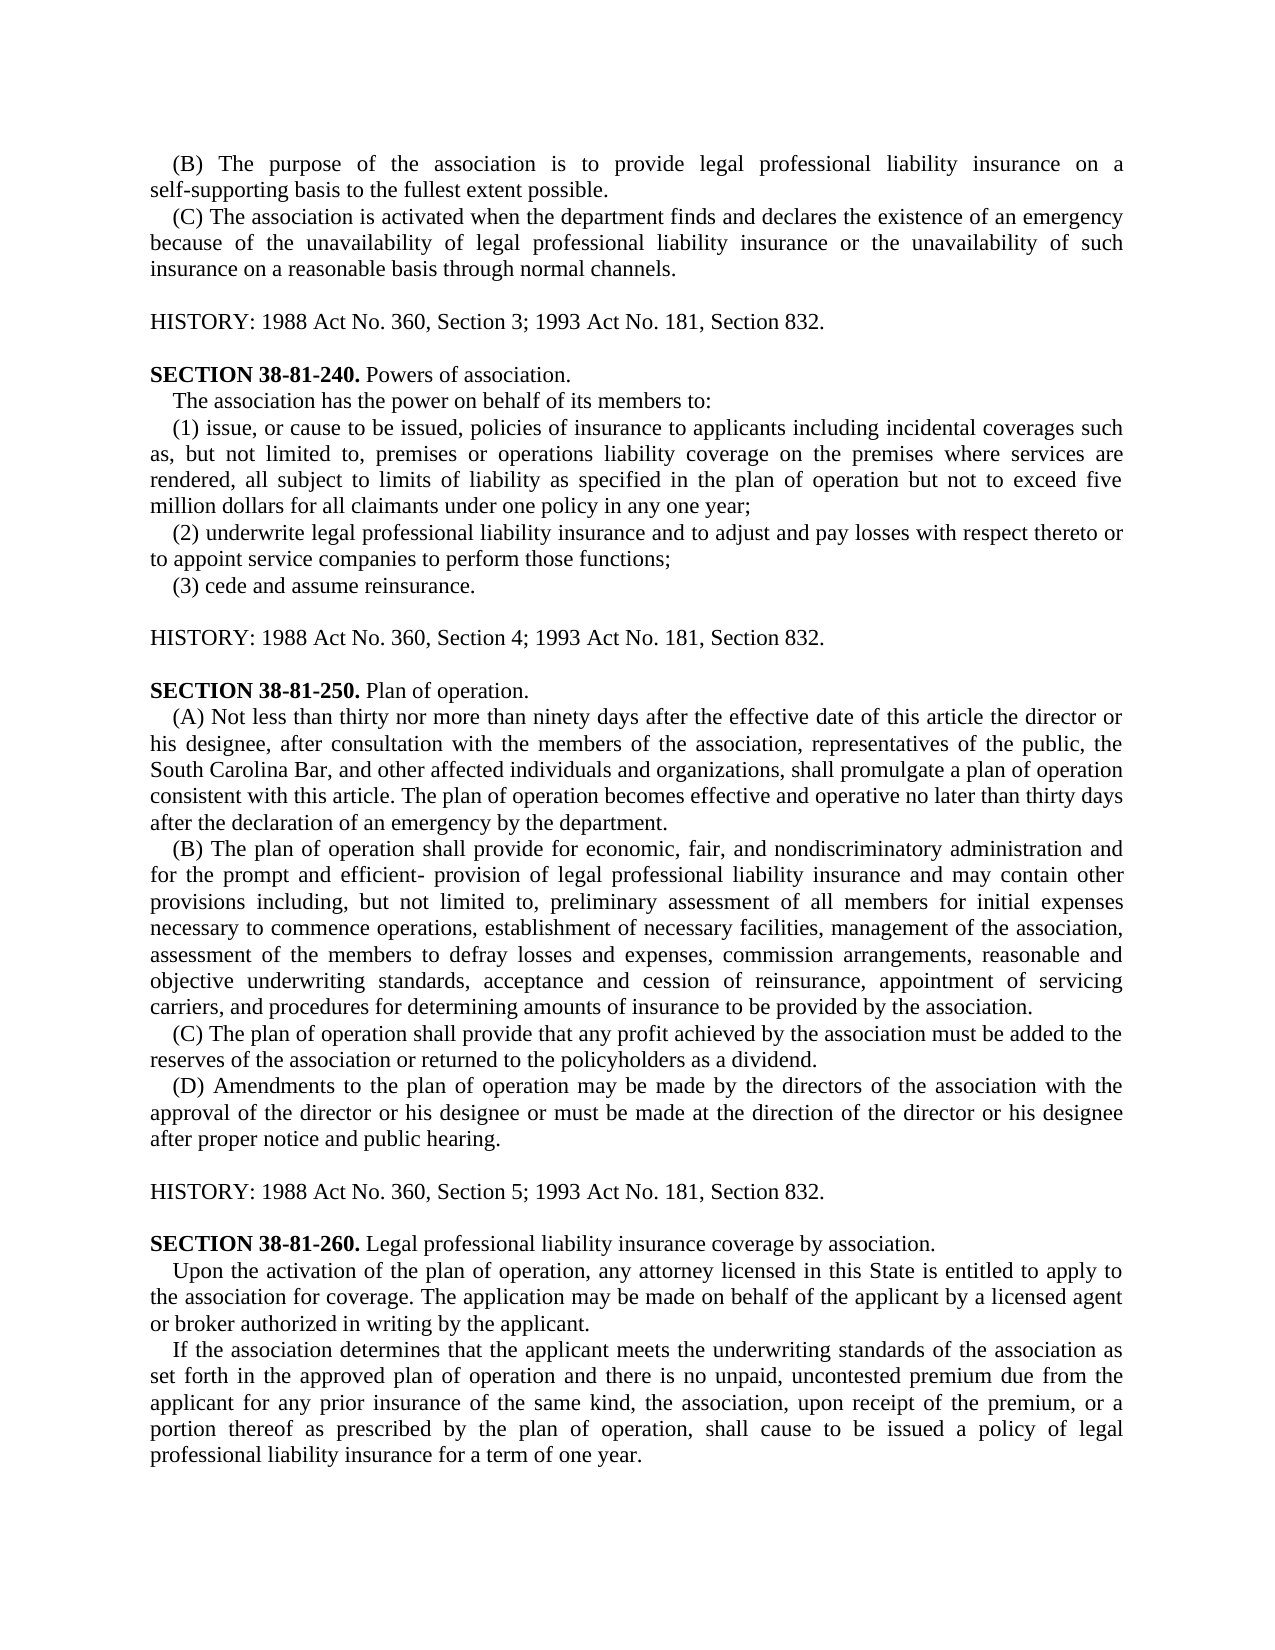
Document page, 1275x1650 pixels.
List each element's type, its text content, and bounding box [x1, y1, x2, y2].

text HISTORY: 1988 Act No. 360, Section 4; 1993 Act No. 181, Section 832. [150, 624, 1125, 651]
text If the association determines that the applicant meets the underwriting standards of the association as set forth in the approved plan of operation and there is no unpaid, uncontested premium due from the applicant for any prior insurance of the same kind, the association, upon receipt of the premium, or a portion thereof as prescribed by the plan of operation, shall cause to be issued a policy of legal professional liability insurance for a term of one year. [150, 1336, 1125, 1468]
text HISTORY: 1988 Act No. 360, Section 3; 1993 Act No. 181, Section 832. [150, 308, 1125, 334]
text (2) underwrite legal professional liability insurance and to adjust and pay losses with respect thereto or to appoint service companies to perform those functions; [150, 519, 1125, 572]
text (C) The plan of operation shall provide that any profit achieved by the association must be added to the reserves of the association or returned to the policyholders as a dividend. [150, 1020, 1125, 1072]
text (C) The association is activated when the department finds and declares the existence of an emergency because of the unavailability of legal professional liability insurance or the unavailability of such insurance on a reasonable basis through normal channels. [150, 203, 1125, 282]
text Upon the activation of the plan of operation, any attorney licensed in this State is entitled to apply to the association for coverage. The application may be made on behalf of the applicant by a licensed agent or broker authorized in writing by the applicant. [150, 1257, 1125, 1336]
text (1) issue, or cause to be issued, policies of insurance to applicants including incidental coverages such as, but not limited to, premises or operations liability coverage on the premises where services are rendered, all subject to limits of liability as specified in the plan of operation but not to exceed five million dollars for all claimants under one policy in any one year; [150, 413, 1125, 519]
text SECTION 38-81-260. Legal professional liability insurance coverage by association. [150, 1231, 1125, 1257]
text (D) Amendments to the plan of operation may be made by the directors of the association with the approval of the director or his designee or must be made at the direction of the director or his designee after proper notice and public hearing. [150, 1072, 1125, 1151]
text The association has the power on behalf of its members to: [150, 387, 1125, 413]
text (A) Not less than thirty nor more than ninety days after the effective date of this article the director or his designee, after consultation with the members of the association, representatives of the public, the South Carolina Bar, and other affected individuals and organizations, shall promulgate a plan of operation consistent with this article. The plan of operation becomes effective and operative no later than thirty days after the declaration of an emergency by the department. [150, 703, 1125, 835]
text SECTION 38-81-250. Plan of operation. [150, 677, 1125, 703]
text HISTORY: 1988 Act No. 360, Section 5; 1993 Act No. 181, Section 832. [150, 1178, 1125, 1204]
text (3) cede and assume reinsurance. [150, 572, 1125, 598]
text (B) The plan of operation shall provide for economic, fair, and nondiscriminatory administration and for the prompt and efficient- provision of legal professional liability insurance and may contain other provisions including, but not limited to, preliminary assessment of all members for initial expenses necessary to commence operations, establishment of necessary facilities, management of the association, assessment of the members to defray losses and expenses, commission arrangements, reasonable and objective underwriting standards, acceptance and cession of reinsurance, appointment of servicing carriers, and procedures for determining amounts of insurance to be provided by the association. [150, 835, 1125, 1020]
text (B) The purpose of the association is to provide legal professional liability insurance on a self-supporting basis to the fullest extent possible. [150, 150, 1125, 203]
text SECTION 38-81-240. Powers of association. [150, 361, 1125, 387]
